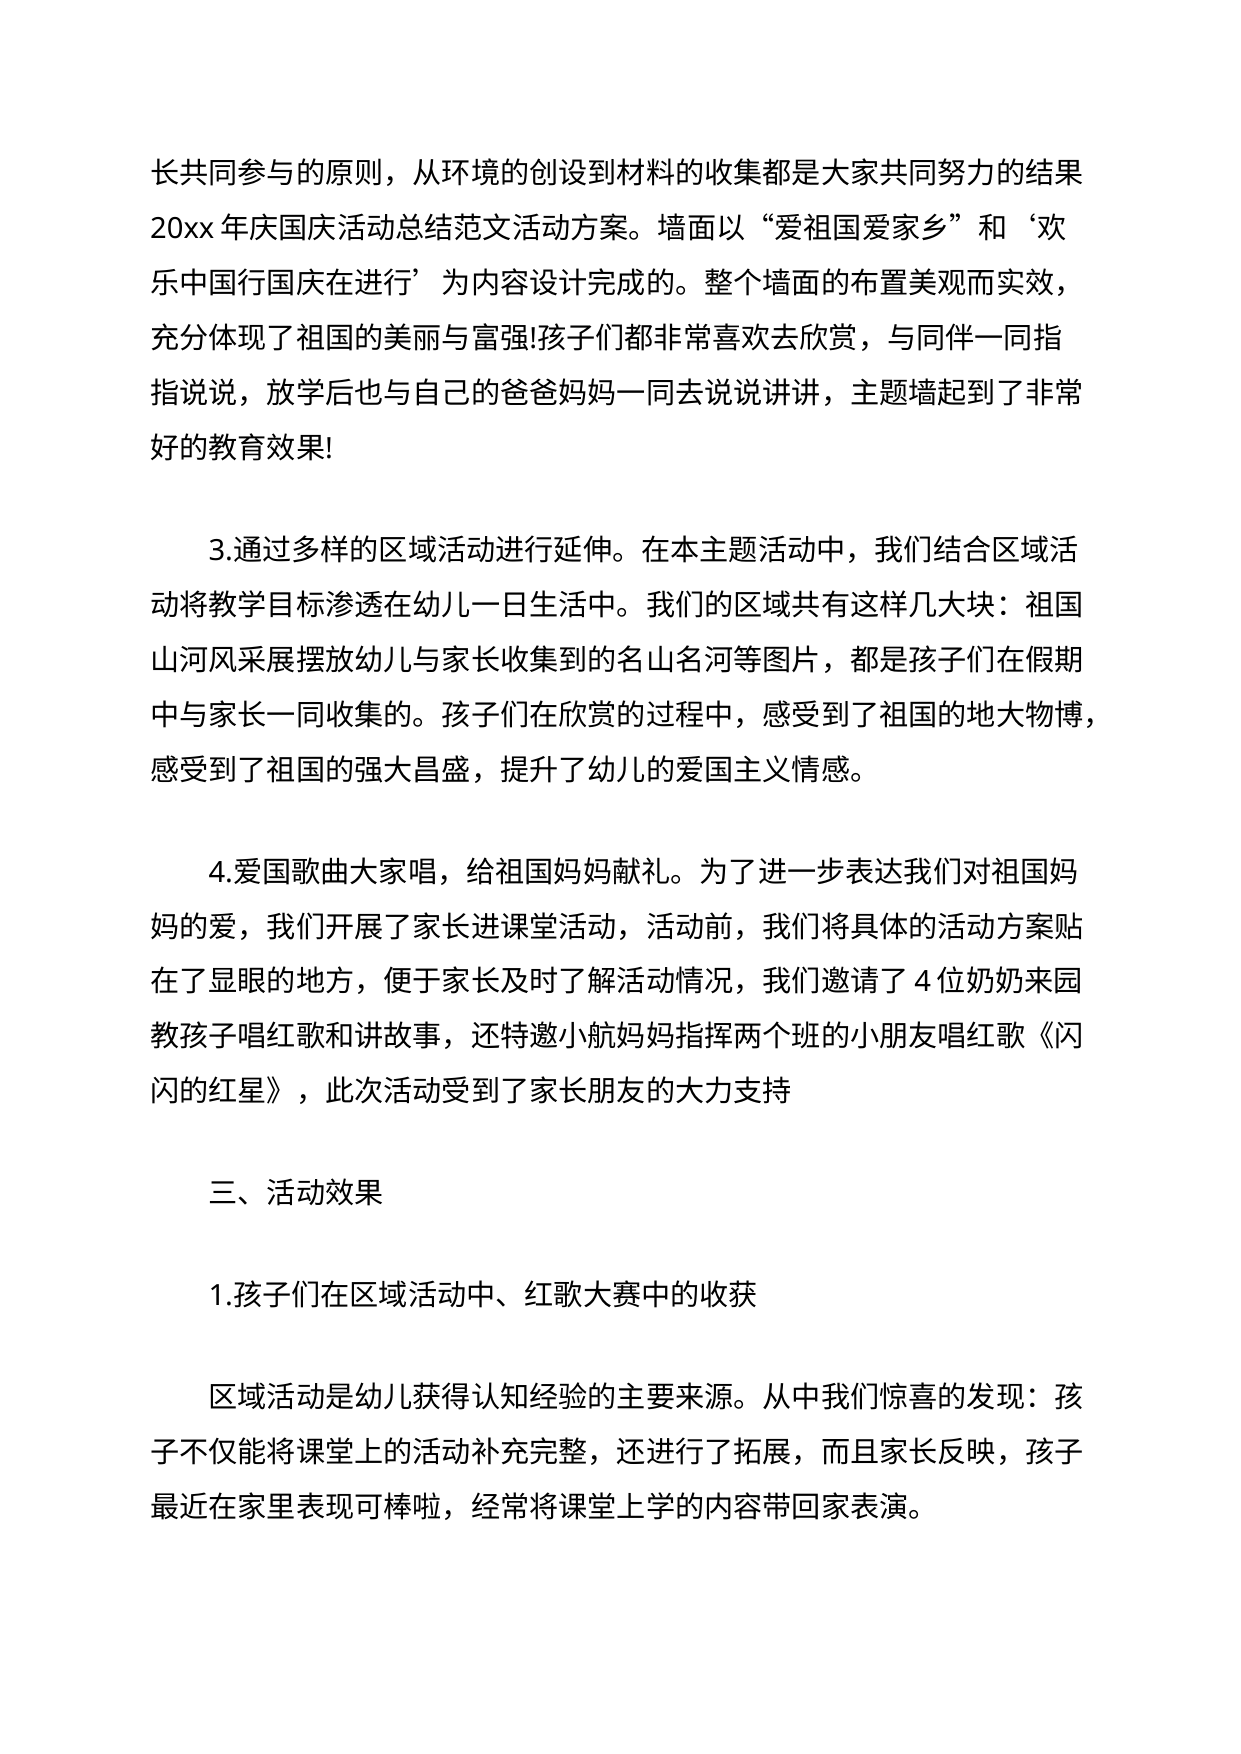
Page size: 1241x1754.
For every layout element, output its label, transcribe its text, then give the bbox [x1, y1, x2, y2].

text 1.孩子们在区域活动中、红歌大赛中的收获 [150, 1271, 1090, 1314]
text 三、活动效果 [150, 1170, 1090, 1212]
text 4.爱国歌曲大家唱，给祖国妈妈献礼。为了进一步表达我们对祖国妈妈的爱，我们开展了家长进课堂活动，活动前，我们将具体的活动方案贴在了显眼的地方，便于家长及时了解活动情况，我们邀请了4位奶奶来园教孩子唱红歌和讲故事，还特邀小航妈妈指挥两个班的小朋友唱红歌《闪闪的红星》，此次活动受到了家长朋友的大力支持 [150, 848, 1090, 1110]
text 区域活动是幼儿获得认知经验的主要来源。从中我们惊喜的发现：孩子不仅能将课堂上的活动补充完整，还进行了拓展，而且家长反映，孩子最近在家里表现可棒啦，经常将课堂上学的内容带回家表演。 [150, 1373, 1090, 1526]
text 3.通过多样的区域活动进行延伸。在本主题活动中，我们结合区域活动将教学目标渗透在幼儿一日生活中。我们的区域共有这样几大块：祖国山河风采展摆放幼儿与家长收集到的名山名河等图片，都是孩子们在假期中与家长一同收集的。孩子们在欣赏的过程中，感受到了祖国的地大物博，感受到了祖国的强大昌盛，提升了幼儿的爱国主义情感。 [150, 527, 1090, 789]
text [150, 150, 1090, 467]
